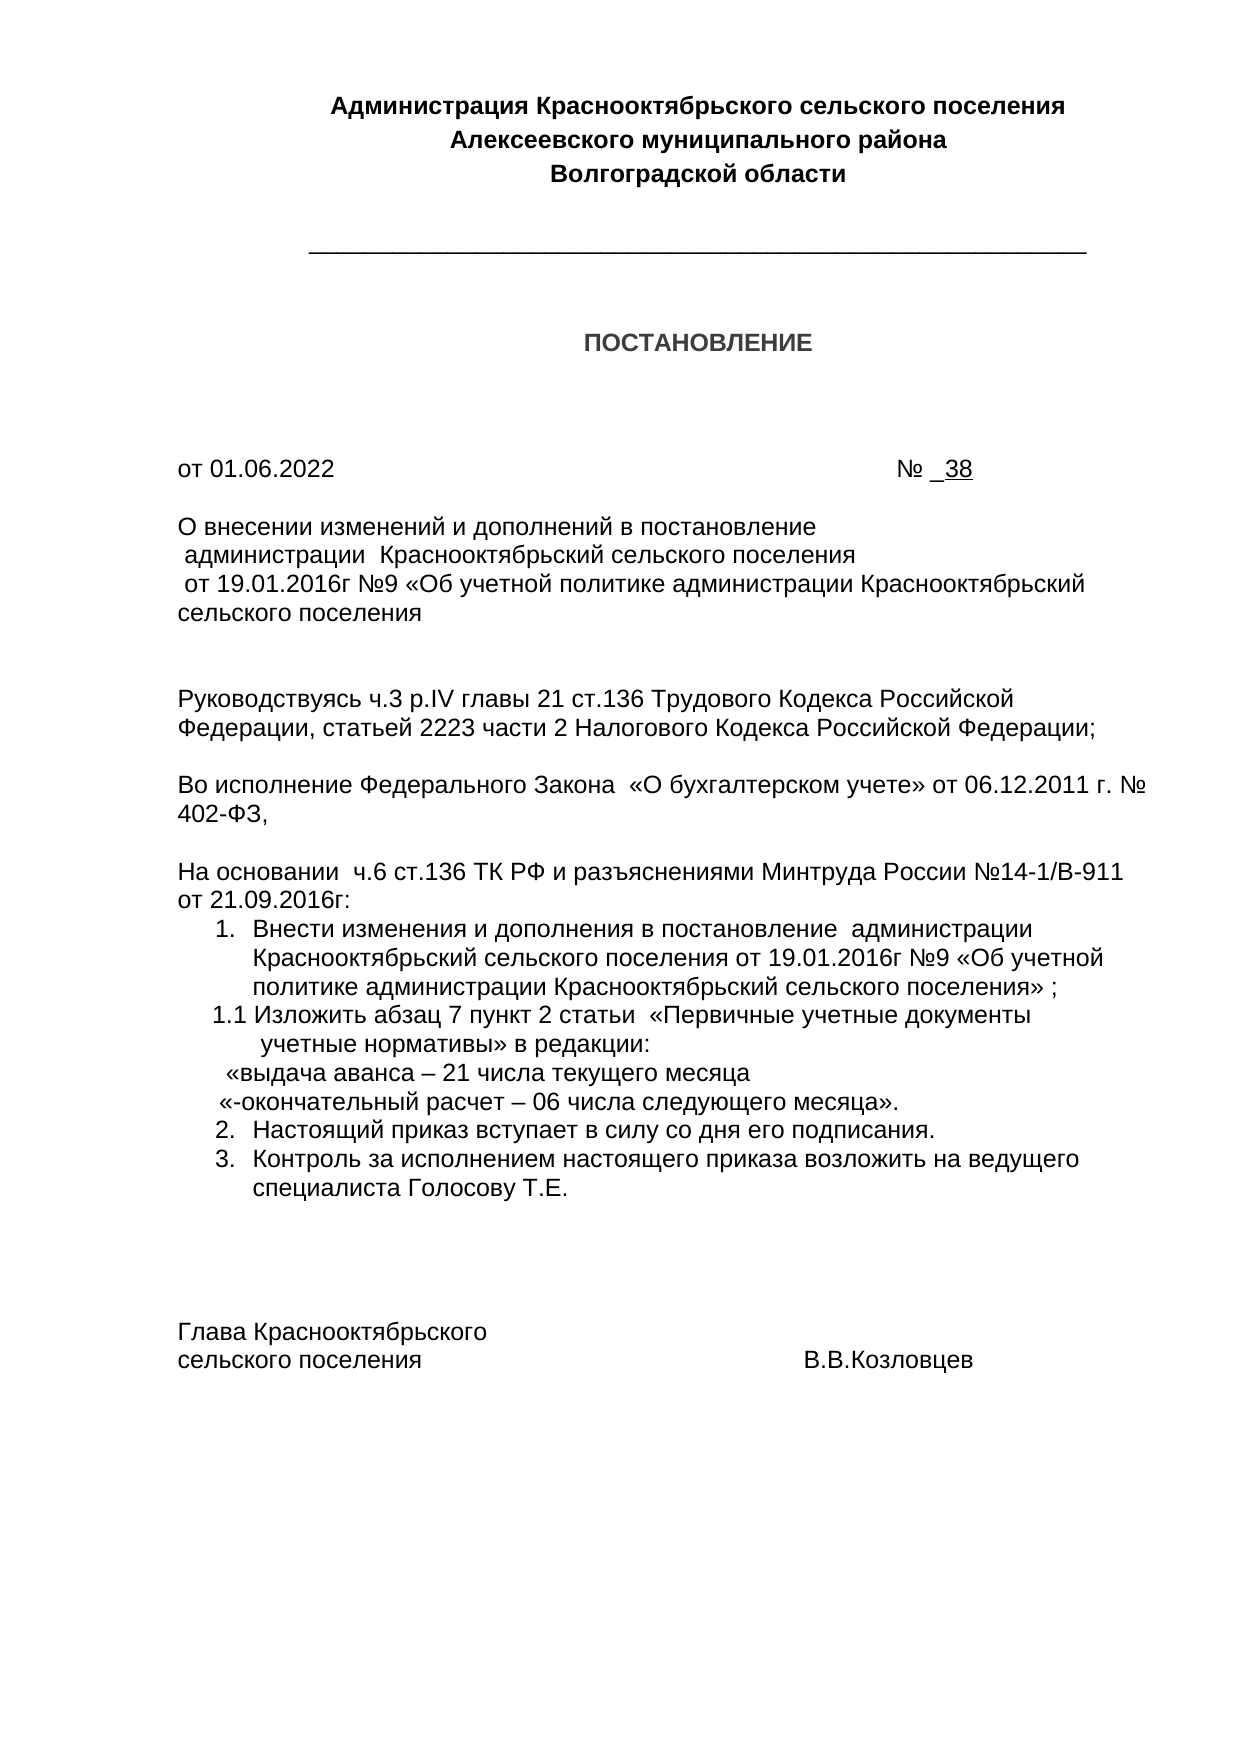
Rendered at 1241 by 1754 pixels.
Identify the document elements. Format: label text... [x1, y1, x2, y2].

text Во исполнение Федерального Закона «О бухгалтерском учете» от 06.12.2011 г. № 402-ФЗ, [177, 770, 1152, 828]
list Контроль за исполнением настоящего приказа возложить на ведущего специалиста Голосову Т.Е. [215, 1144, 1152, 1202]
text «-окончательный расчет – 06 числа следующего месяца». [177, 1087, 1152, 1115]
text 1.1 Изложить абзац 7 пункт 2 статьи «Первичные учетные документы [177, 1000, 1152, 1029]
text сельского поселения В.В.Козловцев [177, 1345, 1152, 1374]
text администрации Краснооктябрьский сельского поселения [177, 540, 1152, 569]
list Внести изменения и дополнения в постановление администрации Краснооктябрьский сельского поселения от 19.01.2016г №9 «Об учетной политике администрации Краснооктябрьский сельского поселения» ; [215, 914, 1152, 1000]
list Настоящий приказ вступает в силу со дня его подписания. [215, 1115, 1152, 1144]
text от 19.01.2016г №9 «Об учетной политике администрации Краснооктябрьский сельского поселения [177, 569, 1152, 627]
text О внесении изменений и дополнений в постановление [177, 512, 1152, 540]
text учетные нормативы» в редакции: [177, 1029, 1152, 1058]
text ________________________________________________________ [249, 223, 1098, 257]
text Глава Краснооктябрьского [177, 1317, 1152, 1345]
text Руководствуясь ч.3 р.IV главы 21 ст.136 Трудового Кодекса Российской Федерации, статьей 2223 части 2 Налогового Кодекса Российской Федерации; [177, 684, 1152, 742]
text «выдача аванса – 21 числа текущего месяца [177, 1058, 1152, 1087]
text На основании ч.6 ст.136 ТК РФ и разъяснениями Минтруда России №14-1/В-911 от 21.09.2016г: [177, 857, 1152, 914]
text Волгоградской области [249, 155, 1098, 189]
text от 01.06.2022 № _38 [177, 454, 1152, 483]
text Администрация Краснооктябрьского сельского поселения [249, 88, 1098, 122]
text ПОСТАНОВЛЕНИЕ [249, 324, 1098, 358]
text Алексеевского муниципального района [249, 122, 1098, 155]
